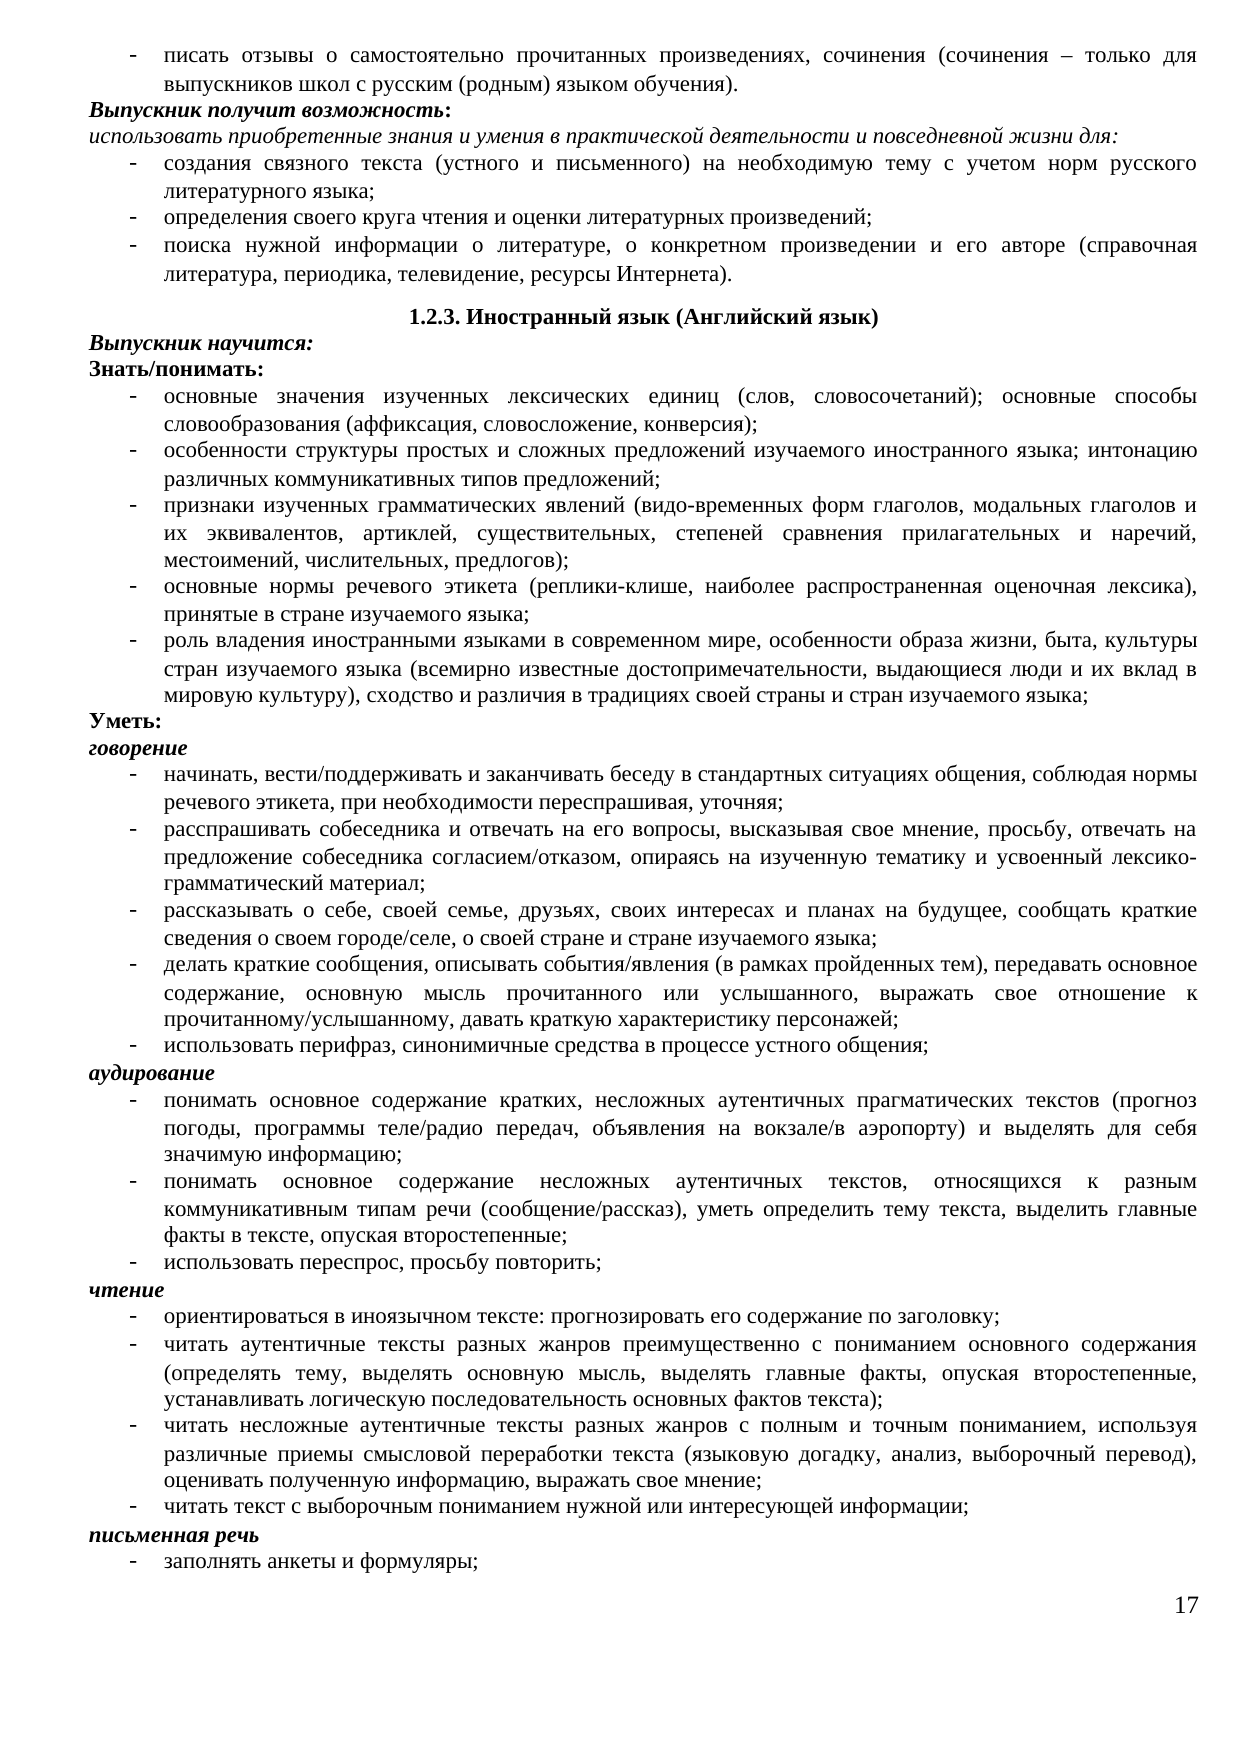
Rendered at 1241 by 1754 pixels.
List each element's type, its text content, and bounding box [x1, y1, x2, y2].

list рассказывать о себе, своей семье, друзьях, своих интересах и планах на будущее, сообщать краткие сведения о своем городе/селе, о своей стране и стране изучаемого языка; [126, 896, 1199, 950]
text чтение [89, 1276, 1199, 1302]
list понимать основное содержание несложных аутентичных текстов, относящихся к разным коммуникативным типам речи (сообщение/рассказ), уметь определить тему текста, выделить главные факты в тексте, опуская второстепенные; [126, 1167, 1199, 1248]
text Выпускник научится: [89, 329, 1199, 356]
text говорение [89, 734, 1199, 760]
text аудирование [89, 1059, 1199, 1086]
list основные значения изученных лексических единиц (слов, словосочетаний); основные способы словообразования (аффиксация, словосложение, конверсия); [126, 382, 1199, 436]
list признаки изученных грамматических явлений (видо-временных форм глаголов, модальных глаголов и их эквивалентов, артиклей, существительных, степеней сравнения прилагательных и наречий, местоимений, числительных, предлогов); [126, 491, 1199, 572]
list поиска нужной информации о литературе, о конкретном произведении и его авторе (справочная литература, периодика, телевидение, ресурсы Интернета). [126, 231, 1199, 286]
list определения своего круга чтения и оценки литературных произведений; [126, 203, 1199, 231]
text Выпускник получит возможность: [89, 96, 1199, 122]
list читать несложные аутентичные тексты разных жанров с полным и точным пониманием, используя различные приемы смысловой переработки текста (языковую догадку, анализ, выборочный перевод), оценивать полученную информацию, выражать свое мнение; [126, 1411, 1199, 1492]
list делать краткие сообщения, описывать события/явления (в рамках пройденных тем), передавать основное содержание, основную мысль прочитанного или услышанного, выражать свое отношение к прочитанному/услышанному, давать краткую характеристику персонажей; [126, 950, 1199, 1031]
list читать текст с выборочным пониманием нужной или интересующей информации; [126, 1492, 1199, 1521]
text использовать приобретенные знания и умения в практической деятельности и повседневной жизни для: [89, 122, 1199, 149]
text письменная речь [89, 1521, 1199, 1547]
text 1.2.3. Иностранный язык (Английский язык) [89, 303, 1199, 329]
text Уметь: [89, 707, 1199, 734]
list расспрашивать собеседника и отвечать на его вопросы, высказывая свое мнение, просьбу, отвечать на предложение собеседника согласием/отказом, опираясь на изученную тематику и усвоенный лексико-грамматический материал; [126, 815, 1199, 896]
list ориентироваться в иноязычном тексте: прогнозировать его содержание по заголовку; [126, 1302, 1199, 1331]
list роль владения иностранными языками в современном мире, особенности образа жизни, быта, культуры стран изучаемого языка (всемирно известные достопримечательности, выдающиеся люди и их вклад в мировую культуру), сходство и различия в традициях своей страны и стран изучаемого языка; [126, 627, 1199, 707]
list использовать перифраз, синонимичные средства в процессе устного общения; [126, 1031, 1199, 1059]
list начинать, вести/поддерживать и заканчивать беседу в стандартных ситуациях общения, соблюдая нормы речевого этикета, при необходимости переспрашивая, уточняя; [126, 760, 1199, 815]
list заполнять анкеты и формуляры; [126, 1547, 1199, 1575]
list основные нормы речевого этикета (реплики-клише, наиболее распространенная оценочная лексика), принятые в стране изучаемого языка; [126, 572, 1199, 627]
list читать аутентичные тексты разных жанров преимущественно с пониманием основного содержания (определять тему, выделять основную мысль, выделять главные факты, опуская второстепенные, устанавливать логическую последовательность основных фактов текста); [126, 1331, 1199, 1411]
list особенности структуры простых и сложных предложений изучаемого иностранного языка; интонацию различных коммуникативных типов предложений; [126, 436, 1199, 491]
text Знать/понимать: [89, 356, 1199, 382]
list понимать основное содержание кратких, несложных аутентичных прагматических текстов (прогноз погоды, программы теле/радио передач, объявления на вокзале/в аэропорту) и выделять для себя значимую информацию; [126, 1086, 1199, 1167]
list создания связного текста (устного и письменного) на необходимую тему с учетом норм русского литературного языка; [126, 149, 1199, 203]
list использовать переспрос, просьбу повторить; [126, 1248, 1199, 1276]
list писать отзывы о самостоятельно прочитанных произведениях, сочинения (сочинения – только для выпускников школ с русским (родным) языком обучения). [126, 41, 1199, 96]
